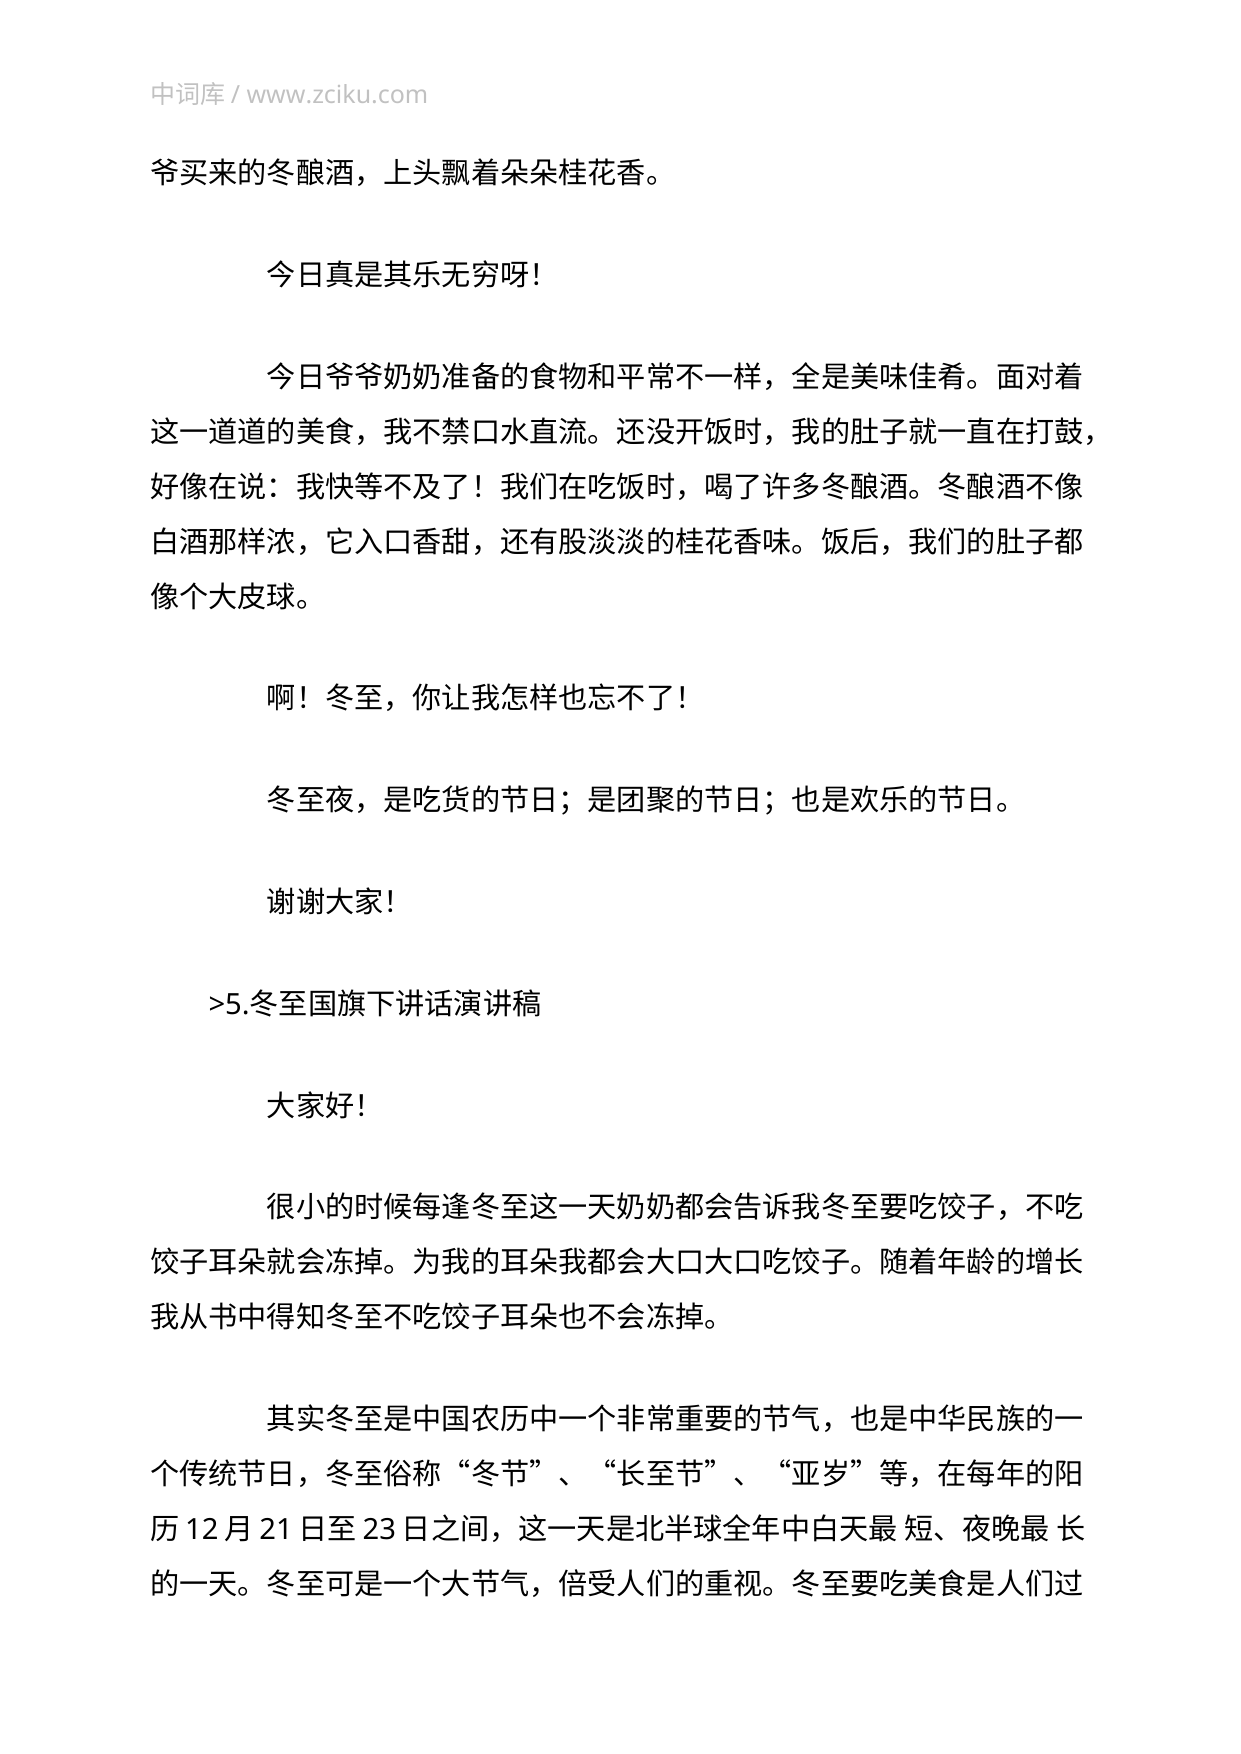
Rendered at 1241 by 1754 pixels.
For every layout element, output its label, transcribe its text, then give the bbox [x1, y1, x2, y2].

text >5.冬至国旗下讲话演讲稿 [150, 980, 1090, 1023]
text 冬至夜，是吃货的节日；是团聚的节日；也是欢乐的节日。 [150, 777, 1090, 819]
text 很小的时候每逢冬至这一天奶奶都会告诉我冬至要吃饺子，不吃饺子耳朵就会冻掉。为我的耳朵我都会大口大口吃饺子。随着年龄的增长我从书中得知冬至不吃饺子耳朵也不会冻掉。 [150, 1184, 1090, 1336]
text 啊！冬至，你让我怎样也忘不了！ [150, 675, 1090, 717]
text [150, 150, 1090, 192]
text 谢谢大家！ [150, 878, 1090, 921]
text 今日爷爷奶奶准备的食物和平常不一样，全是美味佳肴。面对着这一道道的美食，我不禁口水直流。还没开饭时，我的肚子就一直在打鼓，好像在说：我快等不及了！我们在吃饭时，喝了许多冬酿酒。冬酿酒不像白酒那样浓，它入口香甜，还有股淡淡的桂花香味。饭后，我们的肚子都像个大皮球。 [150, 353, 1090, 615]
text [150, 1396, 1090, 1603]
text 大家好！ [150, 1082, 1090, 1124]
text 今日真是其乐无穷呀！ [150, 252, 1090, 294]
